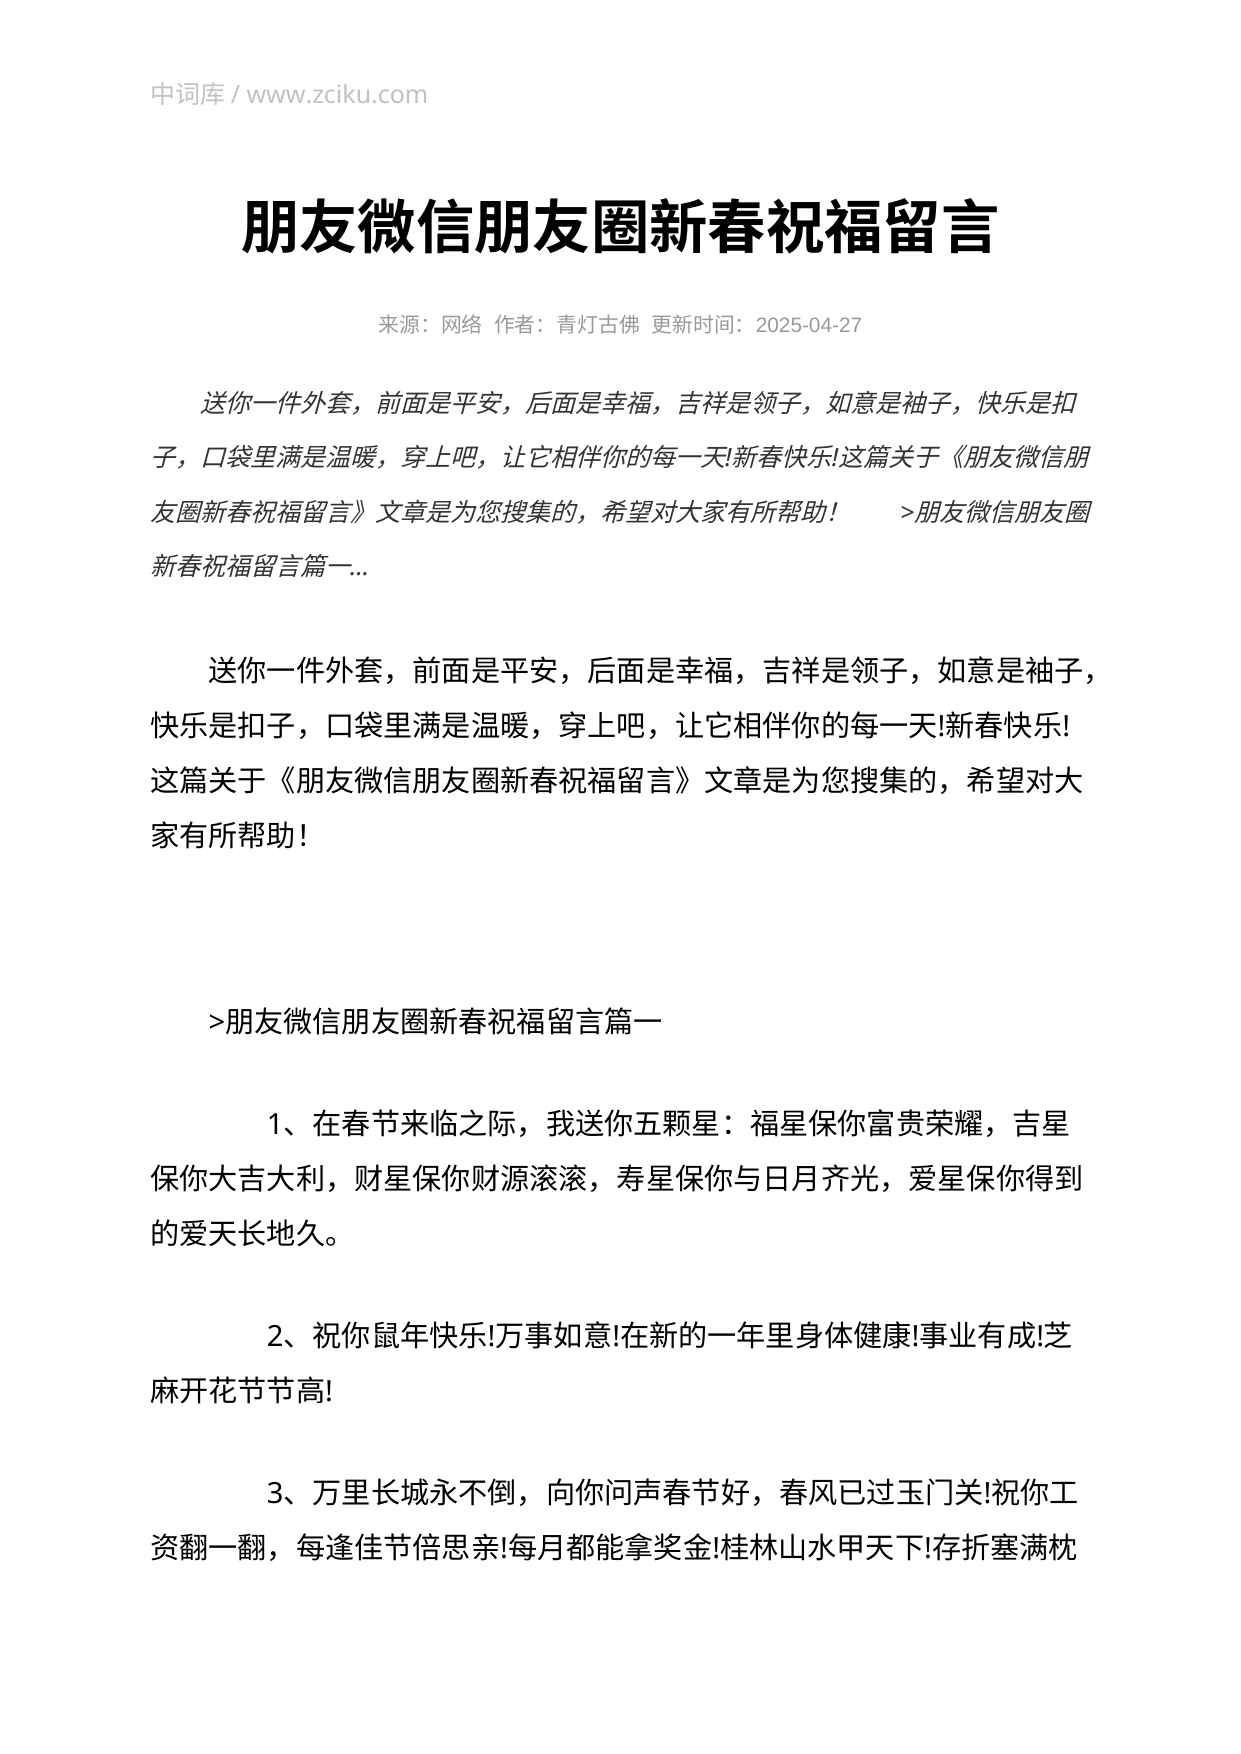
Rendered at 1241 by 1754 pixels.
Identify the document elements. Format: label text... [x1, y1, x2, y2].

subtitle 朋友微信朋友圈新春祝福留言 [150, 181, 1090, 266]
text >朋友微信朋友圈新春祝福留言篇一 [150, 998, 1090, 1041]
text 1、在春节来临之际，我送你五颗星：福星保你富贵荣耀，吉星保你大吉大利，财星保你财源滚滚，寿星保你与日月齐光，爱星保你得到的爱天长地久。 [150, 1101, 1090, 1253]
text 送你一件外套，前面是平安，后面是幸福，吉祥是领子，如意是袖子，快乐是扣子，口袋里满是温暖，穿上吧，让它相伴你的每一天!新春快乐!这篇关于《朋友微信朋友圈新春祝福留言》文章是为您搜集的，希望对大家有所帮助！ [150, 648, 1090, 855]
text 送你一件外套，前面是平安，后面是幸福，吉祥是领子，如意是袖子，快乐是扣子，口袋里满是温暖，穿上吧，让它相伴你的每一天!新春快乐!这篇关于《朋友微信朋友圈新春祝福留言》文章是为您搜集的，希望对大家有所帮助！ >朋友微信朋友圈新春祝福留言篇一... [150, 383, 1090, 583]
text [150, 1469, 1090, 1567]
text 来源：网络 作者：青灯古佛 更新时间：2025-04-27 [150, 313, 1090, 337]
text 2、祝你鼠年快乐!万事如意!在新的一年里身体健康!事业有成!芝麻开花节节高! [150, 1312, 1090, 1409]
